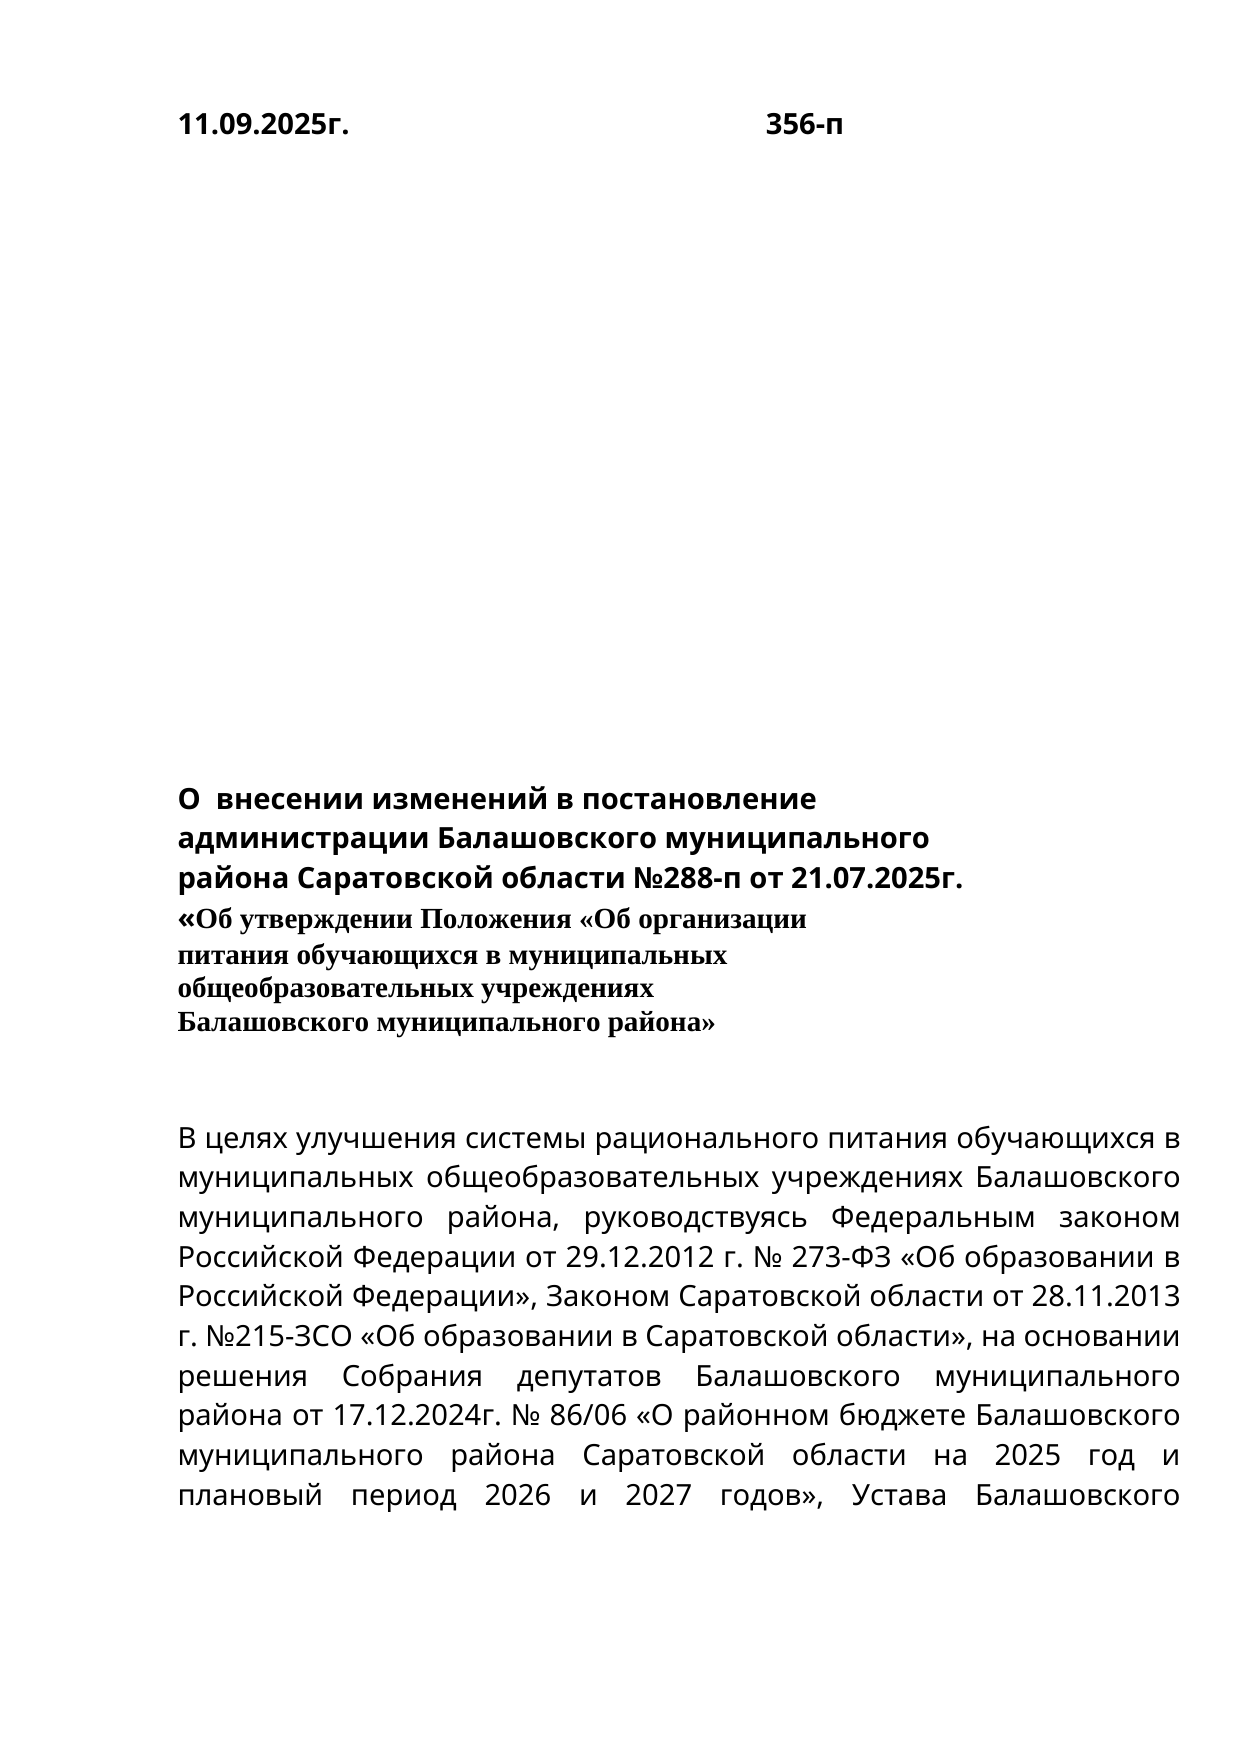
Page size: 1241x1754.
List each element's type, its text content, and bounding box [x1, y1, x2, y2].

text «Об утверждении Положения «Об организации [177, 897, 1004, 937]
text района Саратовской области №288-п от 21.07.2025г. [177, 857, 1004, 897]
text 11.09.2025г. 356-п [177, 103, 1181, 143]
text питания обучающихся в муниципальных [177, 937, 1004, 970]
text администрации Балашовского муниципального [177, 818, 1004, 857]
text Балашовского муниципального района» [177, 1004, 1004, 1037]
text общеобразовательных учреждениях [177, 970, 1004, 1004]
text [177, 1117, 1181, 1514]
text О внесении изменений в постановление [177, 778, 1004, 818]
